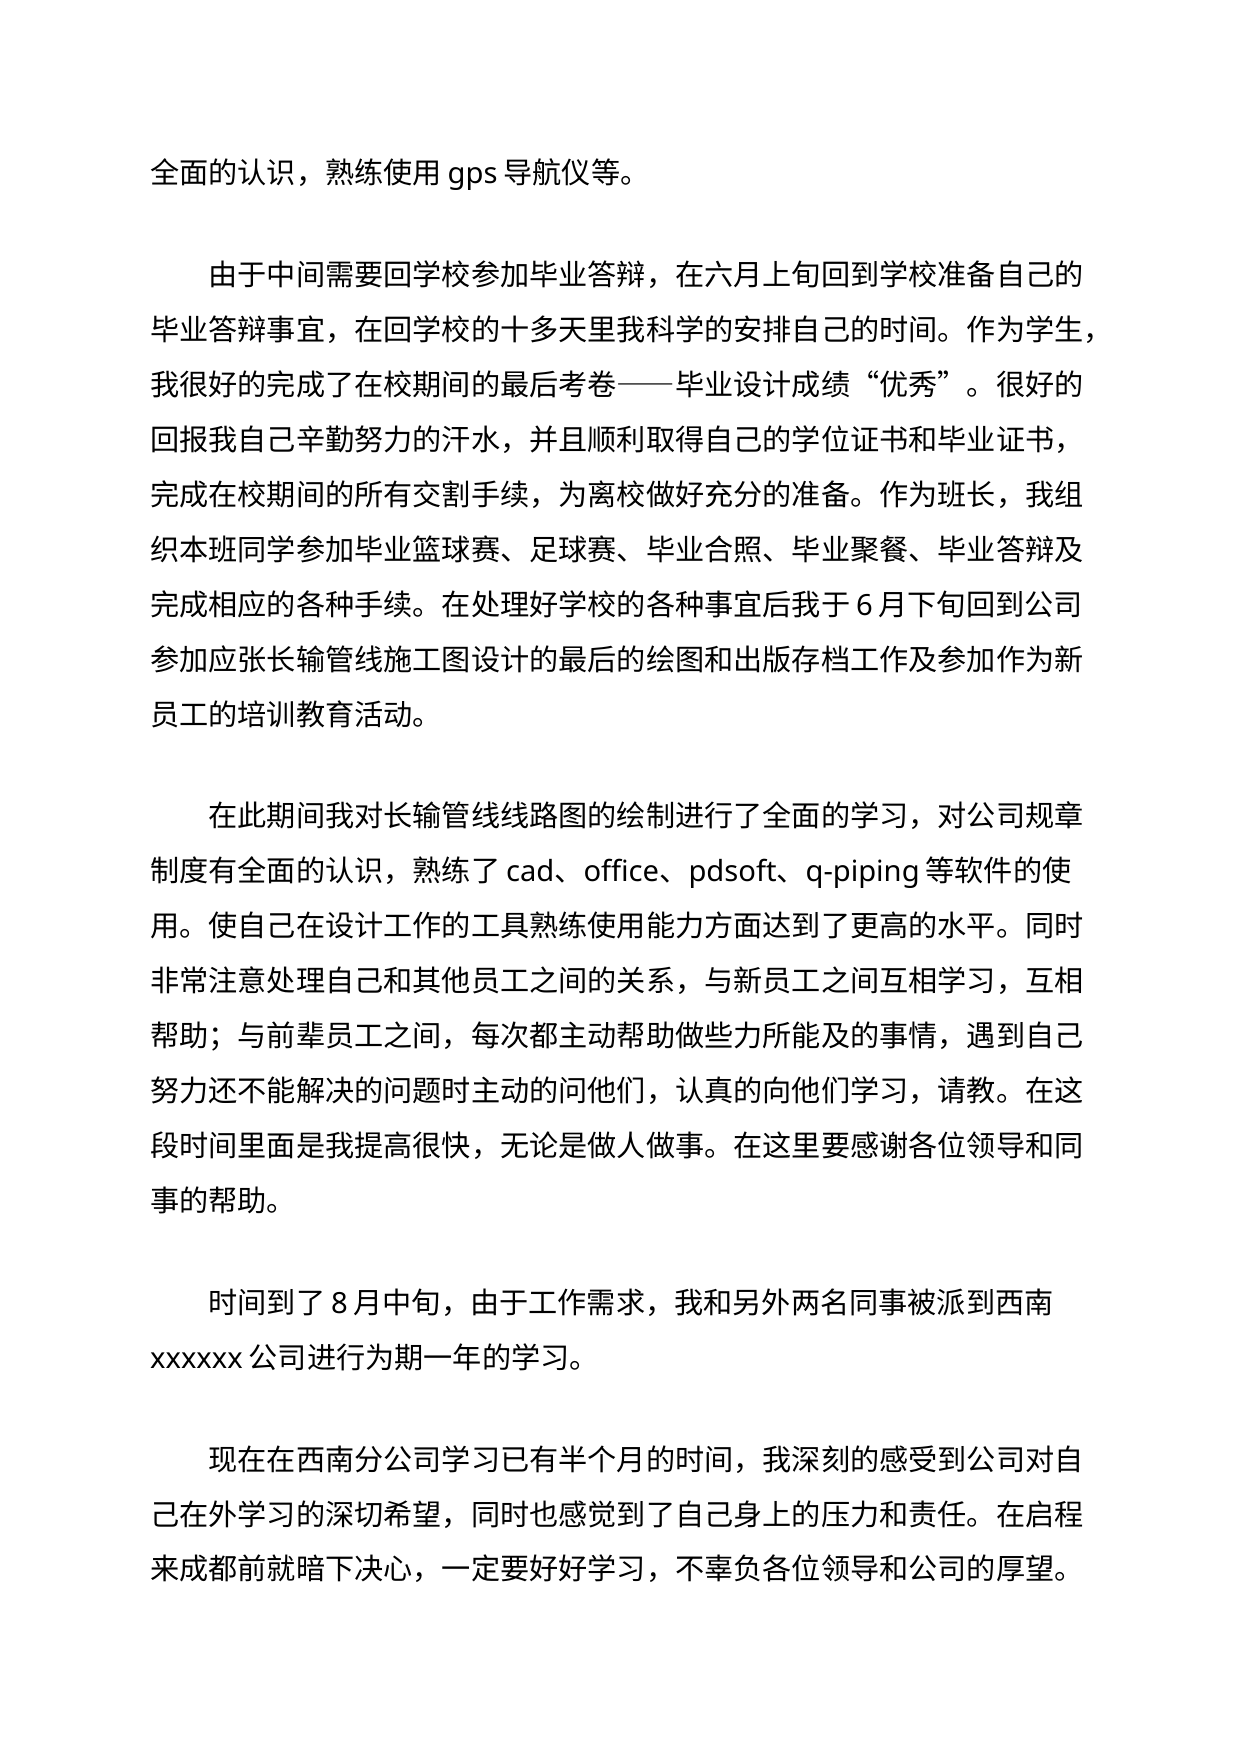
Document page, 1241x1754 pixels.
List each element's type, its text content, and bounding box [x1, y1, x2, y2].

text 现在在西南分公司学习已有半个月的时间，我深刻的感受到公司对自己在外学习的深切希望，同时也感觉到了自己身上的压力和责任。在启程来成都前就暗下决心，一定要好好学习，不辜负各位领导和公司的厚望。 [150, 1436, 1090, 1588]
text 时间到了8月中旬，由于工作需求，我和另外两名同事被派到西南xxxxxx公司进行为期一年的学习。 [150, 1279, 1090, 1377]
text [150, 150, 1090, 192]
text 由于中间需要回学校参加毕业答辩，在六月上旬回到学校准备自己的毕业答辩事宜，在回学校的十多天里我科学的安排自己的时间。作为学生，我很好的完成了在校期间的最后考卷——毕业设计成绩“优秀”。很好的回报我自己辛勤努力的汗水，并且顺利取得自己的学位证书和毕业证书，完成在校期间的所有交割手续，为离校做好充分的准备。作为班长，我组织本班同学参加毕业篮球赛、足球赛、毕业合照、毕业聚餐、毕业答辩及完成相应的各种手续。在处理好学校的各种事宜后我于6月下旬回到公司参加应张长输管线施工图设计的最后的绘图和出版存档工作及参加作为新员工的培训教育活动。 [150, 252, 1090, 733]
text 在此期间我对长输管线线路图的绘制进行了全面的学习，对公司规章制度有全面的认识，熟练了cad、office、pdsoft、q-piping等软件的使用。使自己在设计工作的工具熟练使用能力方面达到了更高的水平。同时非常注意处理自己和其他员工之间的关系，与新员工之间互相学习，互相帮助；与前辈员工之间，每次都主动帮助做些力所能及的事情，遇到自己努力还不能解决的问题时主动的问他们，认真的向他们学习，请教。在这段时间里面是我提高很快，无论是做人做事。在这里要感谢各位领导和同事的帮助。 [150, 793, 1090, 1220]
